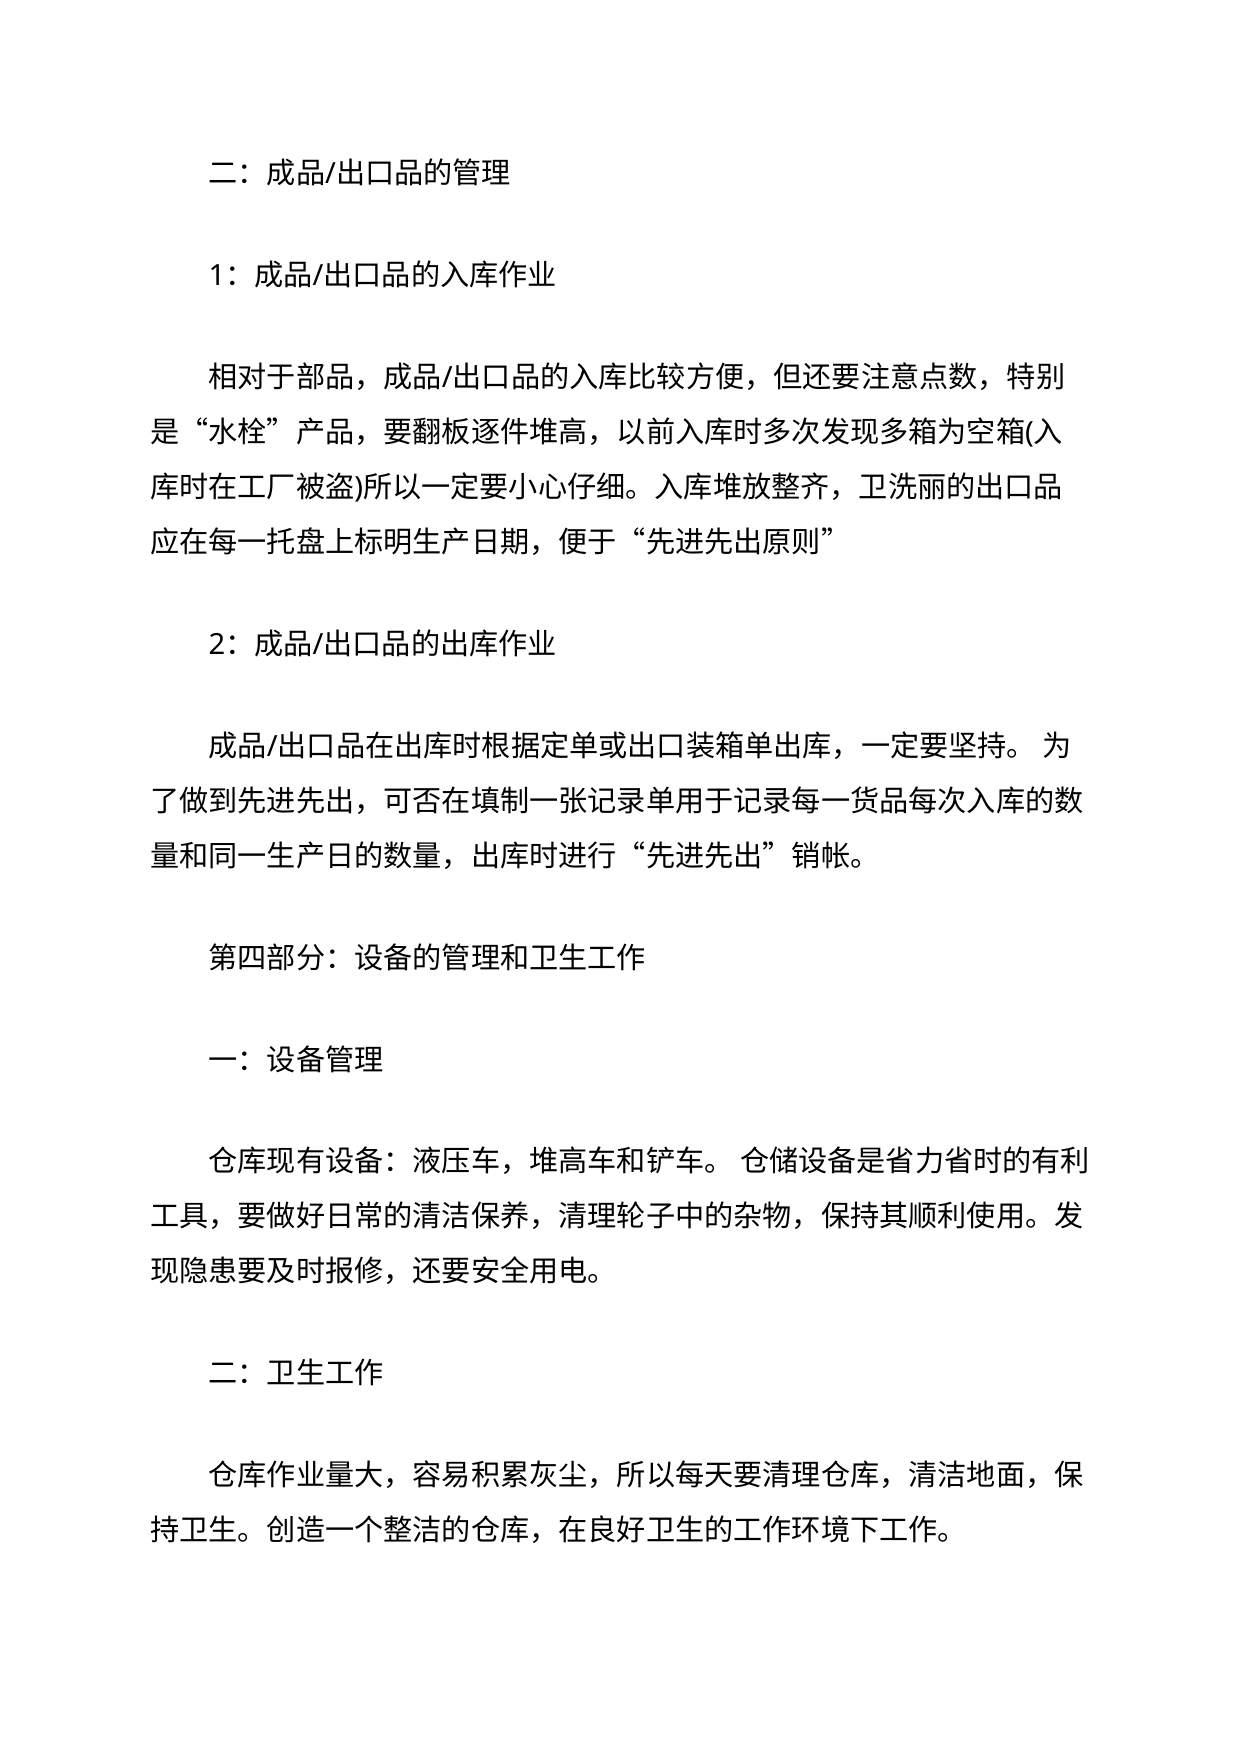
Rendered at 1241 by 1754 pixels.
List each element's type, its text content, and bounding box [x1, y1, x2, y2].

text 二：卫生工作 [150, 1349, 1090, 1392]
text 2：成品/出口品的出库作业 [150, 621, 1090, 663]
text 成品/出口品在出库时根据定单或出口装箱单出库，一定要坚持。 为了做到先进先出，可否在填制一张记录单用于记录每一货品每次入库的数量和同一生产日的数量，出库时进行“先进先出”销帐。 [150, 723, 1090, 875]
text 第四部分：设备的管理和卫生工作 [150, 934, 1090, 977]
text 仓库现有设备：液压车，堆高车和铲车。 仓储设备是省力省时的有利工具，要做好日常的清洁保养，清理轮子中的杂物，保持其顺利使用。发现隐患要及时报修，还要安全用电。 [150, 1138, 1090, 1290]
text 1：成品/出口品的入库作业 [150, 252, 1090, 294]
text 一：设备管理 [150, 1036, 1090, 1078]
text 仓库作业量大，容易积累灰尘，所以每天要清理仓库，清洁地面，保持卫生。创造一个整洁的仓库，在良好卫生的工作环境下工作。 [150, 1451, 1090, 1548]
text 二：成品/出口品的管理 [150, 150, 1090, 192]
text 相对于部品，成品/出口品的入库比较方便，但还要注意点数，特别是“水栓”产品，要翻板逐件堆高，以前入库时多次发现多箱为空箱(入库时在工厂被盗)所以一定要小心仔细。入库堆放整齐，卫洗丽的出口品应在每一托盘上标明生产日期，便于“先进先出原则” [150, 354, 1090, 561]
